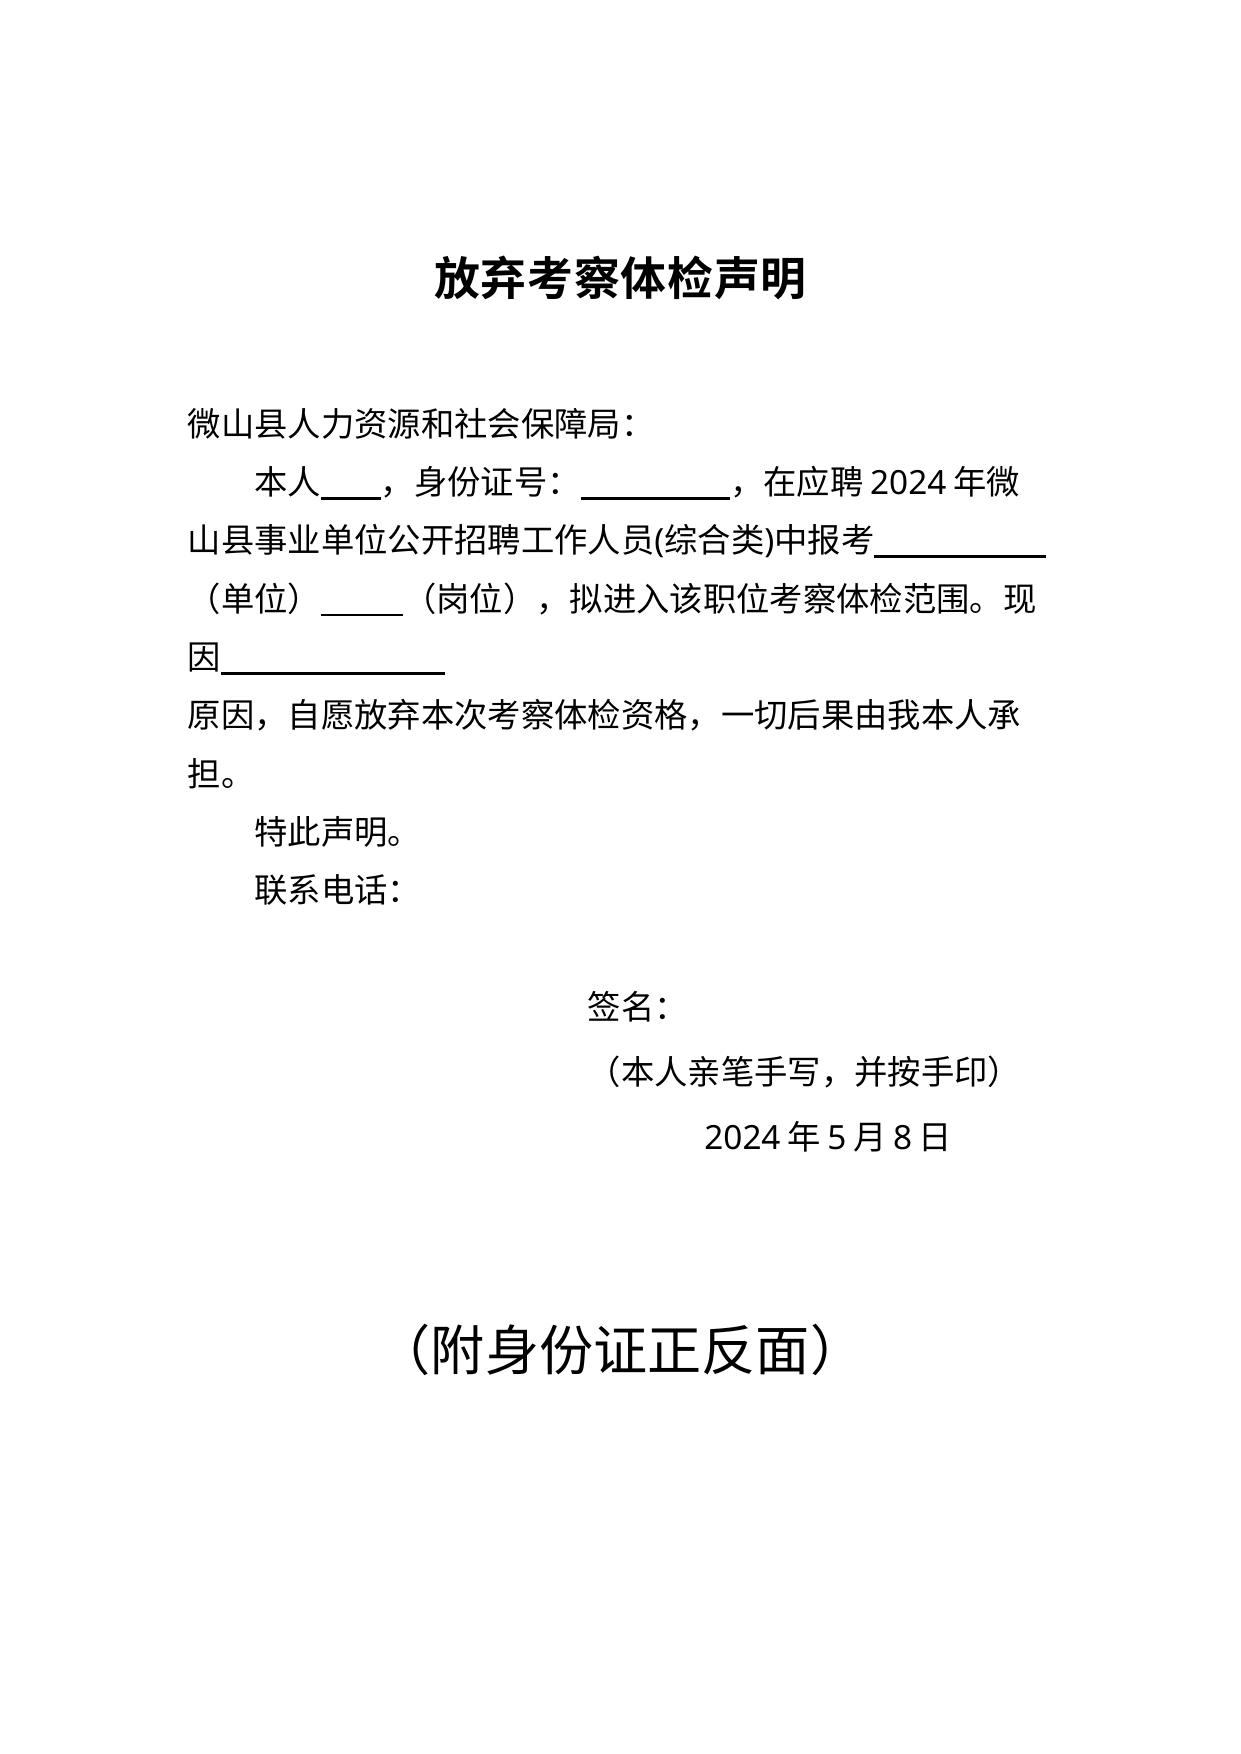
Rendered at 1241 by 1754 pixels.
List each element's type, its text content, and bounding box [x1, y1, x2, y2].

text 签名： [187, 973, 1053, 1038]
text （本人亲笔手写，并按手印） [187, 1038, 1053, 1103]
text 原因，自愿放弃本次考察体检资格，一切后果由我本人承担。 [187, 681, 1053, 798]
text （附身份证正反面） [187, 1298, 1053, 1395]
text 特此声明。 [187, 798, 1053, 856]
text 微山县人力资源和社会保障局： [187, 389, 1053, 448]
text 本人 ，身份证号： ，在应聘2024年微山县事业单位公开招聘工作人员(综合类)中报考 （单位） （岗位），拟进入该职位考察体检范围。现因 [187, 448, 1053, 681]
text 放弃考察体检声明 [187, 227, 1053, 324]
text 联系电话： [187, 856, 1053, 914]
text 2024年5月8日 [187, 1103, 1053, 1168]
